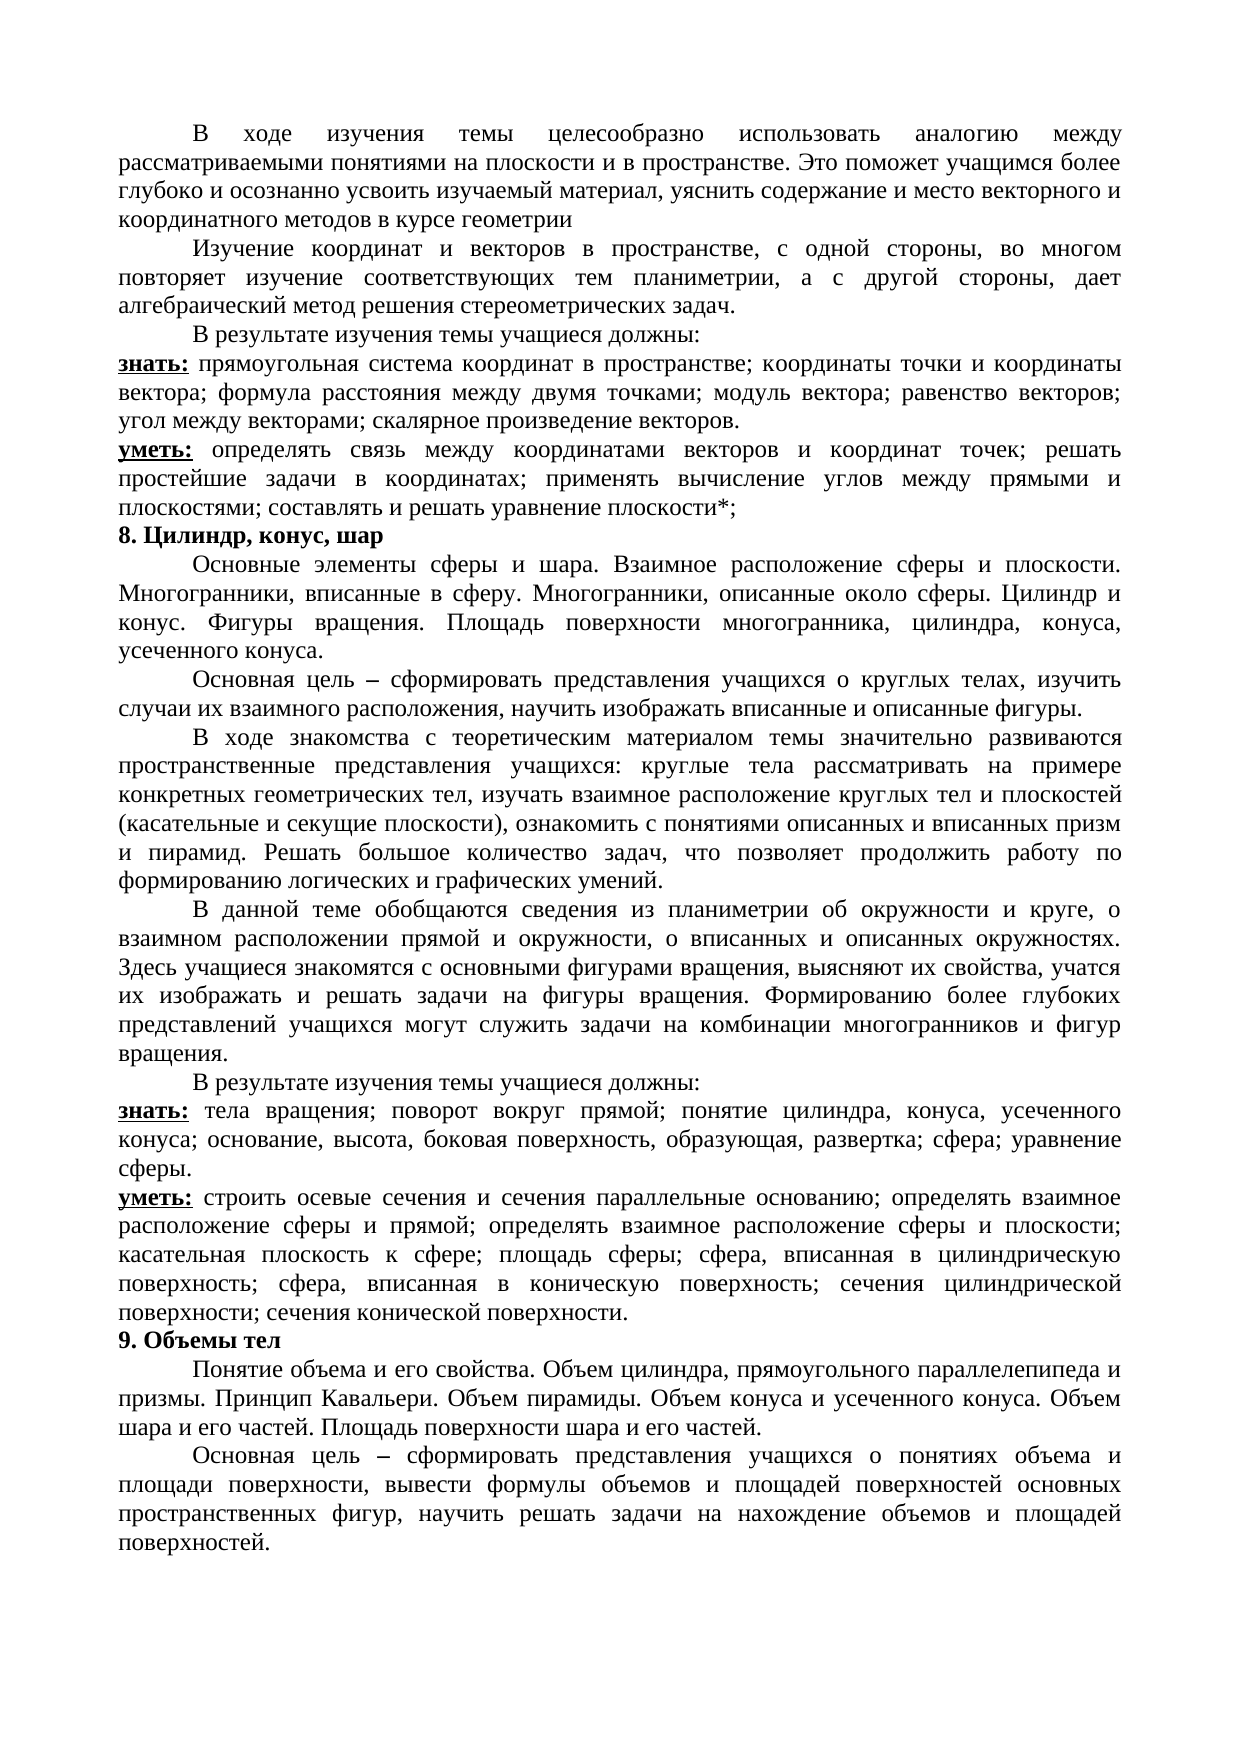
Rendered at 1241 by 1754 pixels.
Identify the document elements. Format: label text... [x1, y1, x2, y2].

text Изучение координат и векторов в пространстве, с одной стороны, во многом повторяет изучение соответствующих тем планиметрии, а с другой стороны, дает алгебраический метод решения стереометрических задач. [118, 233, 1122, 319]
text В ходе изучения темы целесообразно использовать аналогию между рассматриваемыми понятиями на плоскости и в пространстве. Это поможет учащимся более глубоко и осознанно усвоить изучаемый материал, уяснить содержание и место векторного и координатного методов в курсе геометрии [118, 118, 1122, 233]
text уметь: определять связь между координатами векторов и координат точек; решать простейшие задачи в координатах; применять вычисление углов между прямыми и плоскостями; составлять и решать уравнение плоскости*; [118, 434, 1122, 521]
text знать: прямоугольная система координат в пространстве; координаты точки и координаты вектора; формула расстояния между двумя точками; модуль вектора; равенство векторов; угол между векторами; скалярное произведение векторов. [118, 348, 1122, 434]
list уметь: строить осевые сечения и сечения параллельные основанию; определять взаимное расположение сферы и прямой; определять взаимное расположение сферы и плоскости; касательная плоскость к сфере; площадь сферы; сфера, вписанная в цилиндрическую поверхность; сфера, вписанная в коническую поверхность; сечения цилиндрической поверхности; сечения конической поверхности. [118, 1182, 1122, 1326]
text Основная цель – сформировать представления учащихся о понятиях объема и площади поверхности, вывести формулы объемов и площадей поверхностей основных пространственных фигур, научить решать задачи на нахождение объемов и площадей поверхностей. [118, 1441, 1122, 1556]
list 8. Цилиндр, конус, шар [118, 521, 1122, 549]
text В данной теме обобщаются сведения из планиметрии об окружности и круге, о взаимном расположении прямой и окружности, о вписанных и описанных окружностях. Здесь учащиеся знакомятся с основными фигурами вращения, выясняют их свойства, учатся их изображать и решать задачи на фигуры вращения. Формированию более глубоких представлений учащихся могут служить задачи на комбинации многогранников и фигур вращения. [118, 894, 1122, 1067]
list 9. Объемы тел [118, 1326, 1122, 1354]
text В результате изучения темы учащиеся должны: [118, 319, 1122, 348]
text Основная цель – сформировать представления учащихся о круглых телах, изучить случаи их взаимного расположения, научить изображать вписанные и описанные фигуры. [118, 664, 1122, 722]
text В результате изучения темы учащиеся должны: [118, 1067, 1122, 1096]
list знать: тела вращения; поворот вокруг прямой; понятие цилиндра, конуса, усеченного конуса; основание, высота, боковая поверхность, образующая, развертка; сфера; уравнение сферы. [118, 1096, 1122, 1182]
text Основные элементы сферы и шара. Взаимное расположение сферы и плоскости. Многогранники, вписанные в сферу. Многогранники, описанные около сферы. Цилиндр и конус. Фигуры вращения. Площадь поверхности многогранника, цилиндра, конуса, усеченного конуса. [118, 549, 1122, 664]
text В ходе знакомства с теоретическим материалом темы значительно развиваются пространственные представления учащихся: круглые тела рассматривать на примере конкретных геометрических тел, изучать взаимное расположение круглых тел и плоскостей (касательные и секущие плоскости), ознакомить с понятиями описанных и вписанных призм и пирамид. Решать большое количество задач, что позволяет продолжить работу по формированию логических и графических умений. [118, 722, 1122, 894]
text Понятие объема и его свойства. Объем цилиндра, прямоугольного параллелепипеда и призмы. Принцип Кавальери. Объем пирамиды. Объем конуса и усеченного конуса. Объем шара и его частей. Площадь поверхности шара и его частей. [118, 1354, 1122, 1441]
